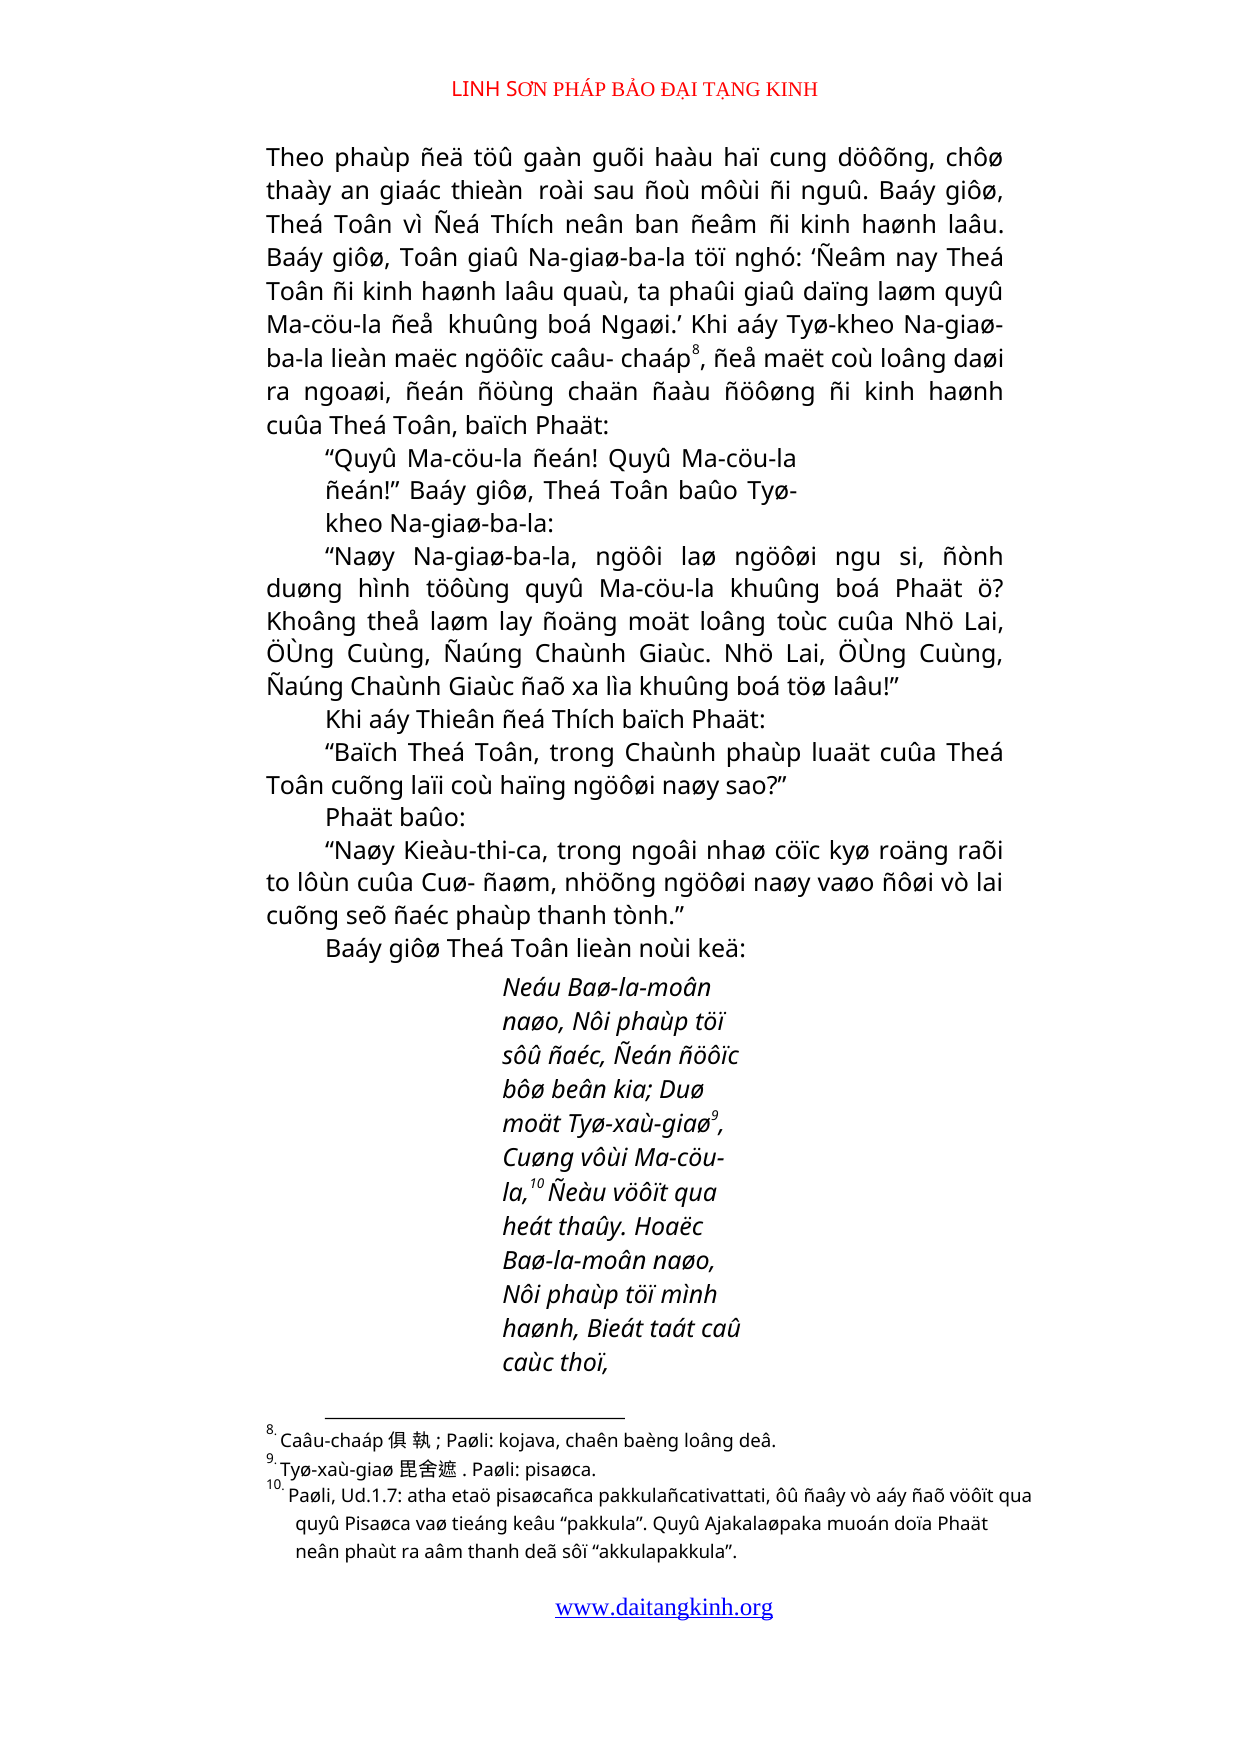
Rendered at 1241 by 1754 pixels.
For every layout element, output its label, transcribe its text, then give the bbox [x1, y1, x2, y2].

text Khi aáy Thieân ñeá Thích baïch Phaät: [325, 703, 1065, 735]
text 10. Paøli, Ud.1.7: atha etaö pisaøcañca pakkulañcativattati, ôû ñaây vò aáy ñaõ vöôït qua [266, 1482, 1065, 1507]
text 8. Caâu-chaáp 俱 執 ; Paøli: kojava, chaên baèng loâng deâ. [266, 1423, 1065, 1453]
text Neáu Baø-la-moân naøo, Nôi phaùp töï sôû ñaéc, Ñeán ñöôïc bôø beân kia; Duø moät Tyø-xaù-giaø9, Cuøng vôùi Ma-cöu-la,10 Ñeàu vöôït qua heát thaûy. Hoaëc Baø-la-moân naøo, Nôi phaùp töï mình haønh, Bieát taát caû caùc thoï, [502, 969, 745, 1379]
text Theo phaùp ñeä töû gaàn guõi haàu haï cung döôõng, chôø thaày an giaác thieàn roài sau ñoù môùi ñi nguû. Baáy giôø, Theá Toân vì Ñeá Thích neân ban ñeâm ñi kinh haønh laâu. Baáy giôø, Toân giaû Na-giaø-ba-la töï nghó: ‘Ñeâm nay Theá Toân ñi kinh haønh laâu quaù, ta phaûi giaû daïng laøm quyû Ma-cöu-la ñeå khuûng boá Ngaøi.’ Khi aáy Tyø-kheo Na-giaø-ba-la lieàn maëc ngöôïc caâu- chaáp8, ñeå maët coù loâng daøi ra ngoaøi, ñeán ñöùng chaän ñaàu ñöôøng ñi kinh haønh cuûa Theá Toân, baïch Phaät: [266, 140, 1004, 441]
text “Naøy Na-giaø-ba-la, ngöôi laø ngöôøi ngu si, ñònh duøng hình töôùng quyû Ma-cöu-la khuûng boá Phaät ö? Khoâng theå laøm lay ñoäng moät loâng toùc cuûa Nhö Lai, ÖÙng Cuùng, Ñaúng Chaùnh Giaùc. Nhö Lai, ÖÙng Cuùng, Ñaúng Chaùnh Giaùc ñaõ xa lìa khuûng boá töø laâu!” [266, 539, 1004, 703]
text Phaät baûo: [325, 802, 1065, 833]
text LINH SƠN PHÁP BẢO ĐẠI TẠNG KINH [449, 74, 820, 103]
text “Baïch Theá Toân, trong Chaùnh phaùp luaät cuûa Theá Toân cuõng laïi coù haïng ngöôøi naøy sao?” [266, 735, 1004, 802]
text www.daitangkinh.org [555, 1592, 1065, 1621]
text “Naøy Kieàu-thi-ca, trong ngoâi nhaø cöïc kyø roäng raõi to lôùn cuûa Cuø- ñaøm, nhöõng ngöôøi naøy vaøo ñôøi vò lai cuõng seõ ñaéc phaùp thanh tònh.” [266, 833, 1004, 932]
text quyû Pisaøca vaø tieáng keâu “pakkula”. Quyû Ajakalaøpaka muoán doïa Phaät neân phaùt ra aâm thanh deã sôï “akkulapakkula”. [295, 1510, 1005, 1564]
text “Quyû Ma-cöu-la ñeán! Quyû Ma-cöu-la ñeán!” Baáy giôø, Theá Toân baûo Tyø-kheo Na-giaø-ba-la: [325, 441, 797, 539]
text 9. Tyø-xaù-giaø 毘舍遮 . Paøli: pisaøca. [266, 1453, 1065, 1482]
text Baáy giôø Theá Toân lieàn noùi keä: [325, 932, 1065, 964]
